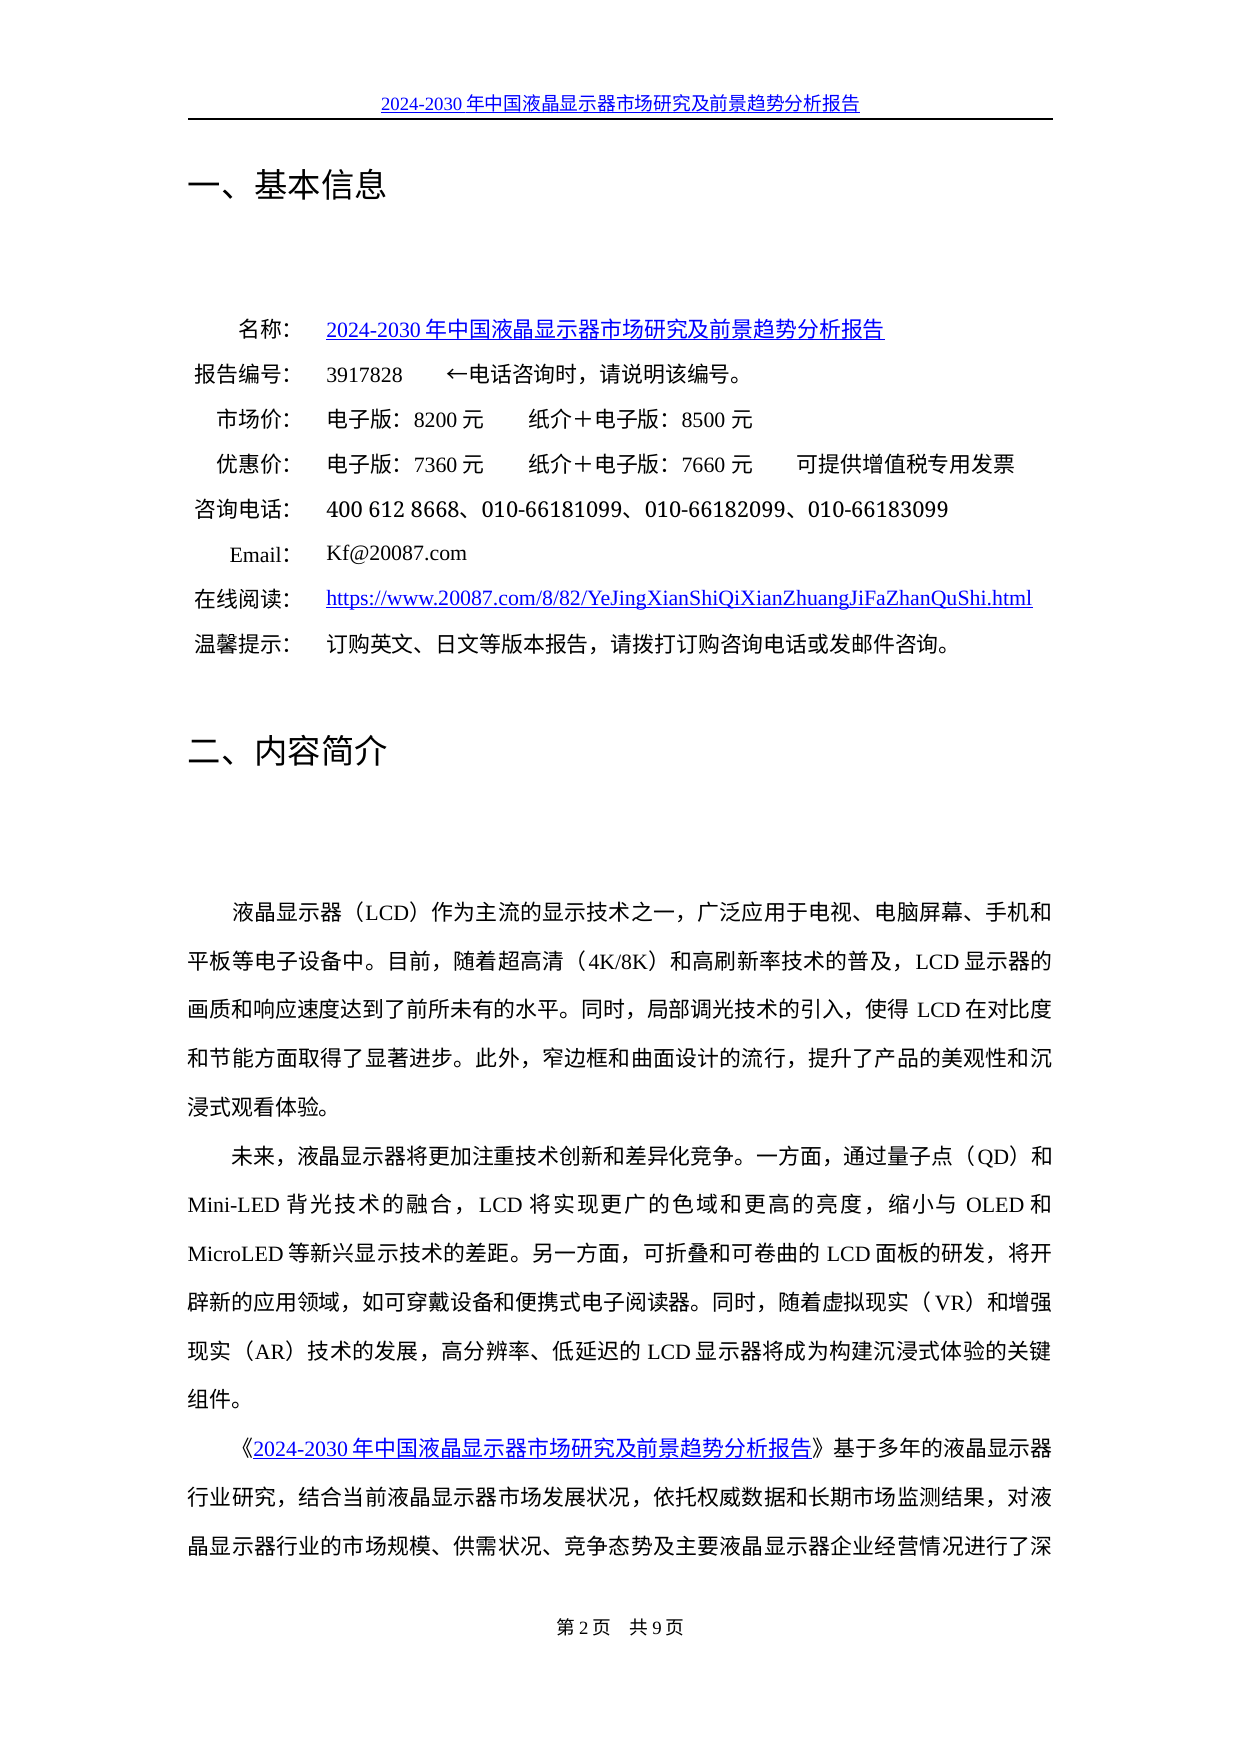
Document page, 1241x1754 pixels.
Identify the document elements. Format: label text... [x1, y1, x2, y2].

table_header 2024-2030年中国液晶显示器市场研究及前景趋势分析报告 [315, 312, 1073, 357]
table_cell 温馨提示： [167, 627, 315, 672]
table_cell Kf@20087.com [315, 537, 1073, 582]
table_cell 电子版：7360 元 纸介＋电子版：7660 元 可提供增值税专用发票 [315, 447, 1073, 492]
table_cell 订购英文、日文等版本报告，请拨打订购咨询电话或发邮件咨询。 [315, 627, 1073, 672]
table_cell 市场价： [167, 402, 315, 447]
table_cell 在线阅读： [167, 582, 315, 627]
table_cell 报告编号： [167, 357, 315, 402]
table_header 名称： [167, 312, 315, 357]
title 二、内容简介 [187, 717, 1053, 782]
table_cell 优惠价： [167, 447, 315, 492]
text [187, 894, 1053, 1561]
table_cell 3917828 ←电话咨询时，请说明该编号。 [315, 357, 1073, 402]
table_cell Email： [167, 537, 315, 582]
table_cell 咨询电话： [167, 492, 315, 537]
table_cell [315, 582, 1073, 627]
table_cell 400 612 8668、010-66181099、010-66182099、010-66183099 [315, 492, 1073, 537]
table_cell 电子版：8200 元 纸介＋电子版：8500 元 [315, 402, 1073, 447]
title 一、基本信息 [187, 150, 1053, 215]
